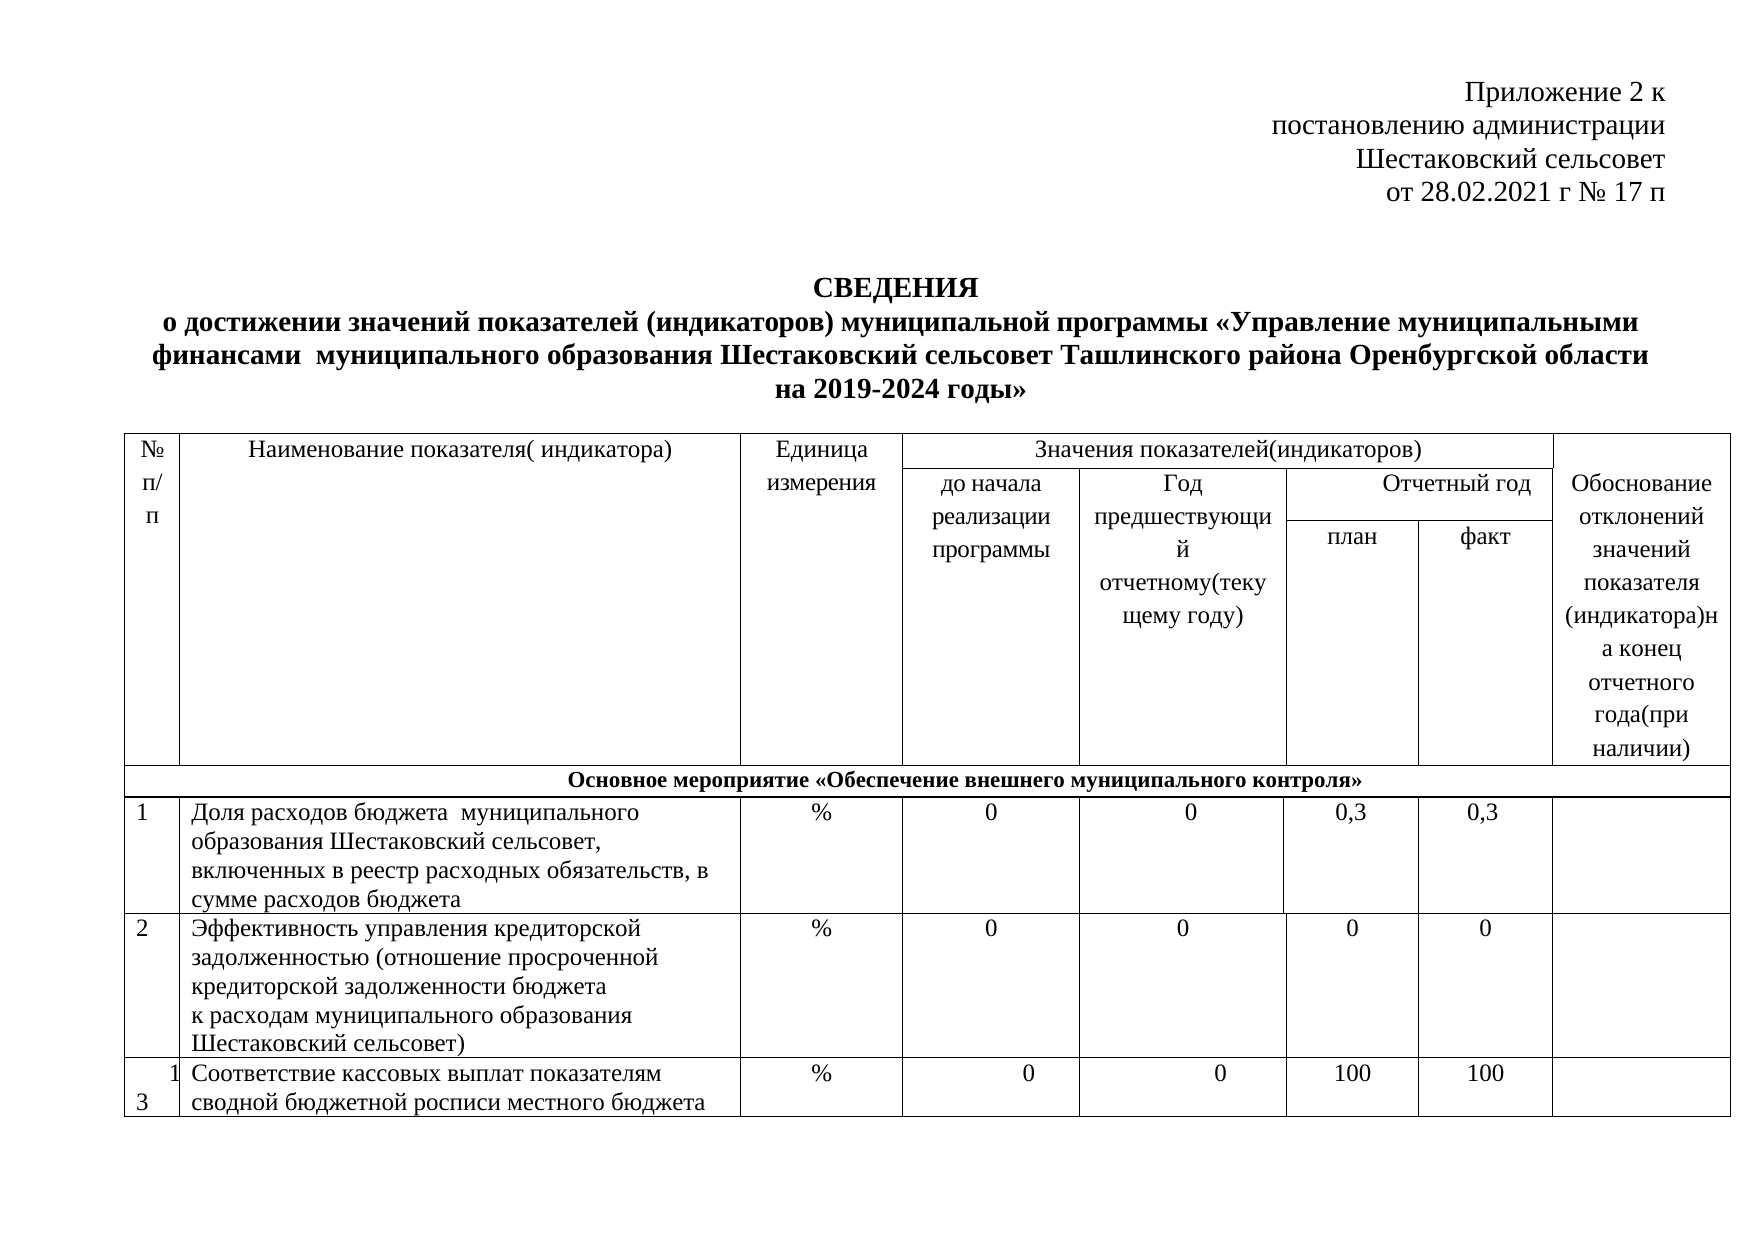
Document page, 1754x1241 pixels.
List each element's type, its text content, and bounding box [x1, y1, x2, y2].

table_cell 0 [1080, 1058, 1286, 1116]
table_header № п/п [125, 434, 179, 765]
text СВЕДЕНИЯ [136, 270, 1655, 304]
table_cell Обоснование отклонений значений показателя (индикатора)на конец отчетного года(при наличии) [1553, 468, 1730, 765]
table_header Наименование показателя( индикатора) [180, 434, 740, 765]
table_cell Основное мероприятие «Обеспечение внешнего муниципального контроля» [125, 766, 1730, 796]
table_cell 100 [1287, 1058, 1418, 1116]
table_cell % [741, 914, 902, 1057]
table_cell факт [1419, 521, 1552, 765]
table_cell Отчетный год [1287, 469, 1552, 520]
table_cell [1553, 798, 1730, 912]
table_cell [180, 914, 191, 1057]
text постановлению администрации Шестаковский сельсовет [1051, 107, 1665, 174]
table_header Значения показателей(индикаторов) [903, 434, 1553, 467]
table_cell % [741, 798, 902, 912]
text Приложение 2 к [1051, 74, 1665, 107]
table_cell 0 [1080, 798, 1283, 912]
table_cell 1 [125, 798, 179, 912]
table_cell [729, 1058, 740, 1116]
table_cell Год предшествующий отчетному(текущему году) [1080, 469, 1286, 765]
table_cell % [741, 1058, 902, 1116]
table_cell [1553, 914, 1730, 1057]
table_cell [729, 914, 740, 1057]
table_cell 0 [903, 798, 1079, 912]
table_cell план [1287, 521, 1418, 765]
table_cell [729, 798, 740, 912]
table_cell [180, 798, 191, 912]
table_cell 13 [125, 1058, 179, 1116]
table_header [1554, 434, 1730, 467]
table_cell 0,3 [1284, 798, 1418, 912]
table_cell до начала реализации программы [903, 469, 1079, 765]
table_cell 100 [1419, 1058, 1552, 1116]
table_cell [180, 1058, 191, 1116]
text от 28.02.2021 г № 17 п [1051, 174, 1665, 208]
table_cell 2 [125, 914, 179, 1057]
table_cell 0 [903, 1058, 1079, 1116]
table_cell 0 [903, 914, 1079, 1057]
table_cell 0 [1419, 914, 1552, 1057]
table_cell 0,3 [1419, 798, 1552, 912]
table_cell 0 [1080, 914, 1286, 1057]
table_cell [1553, 1058, 1730, 1116]
text о достижении значений показателей (индикаторов) муниципальной программы «Управление муниципальными финансами муниципального образования Шестаковский сельсовет Ташлинского района Оренбургской области на 2019-2024 годы» [136, 304, 1665, 404]
table_header Единица измерения [741, 434, 902, 765]
table_cell 0 [1287, 914, 1418, 1057]
